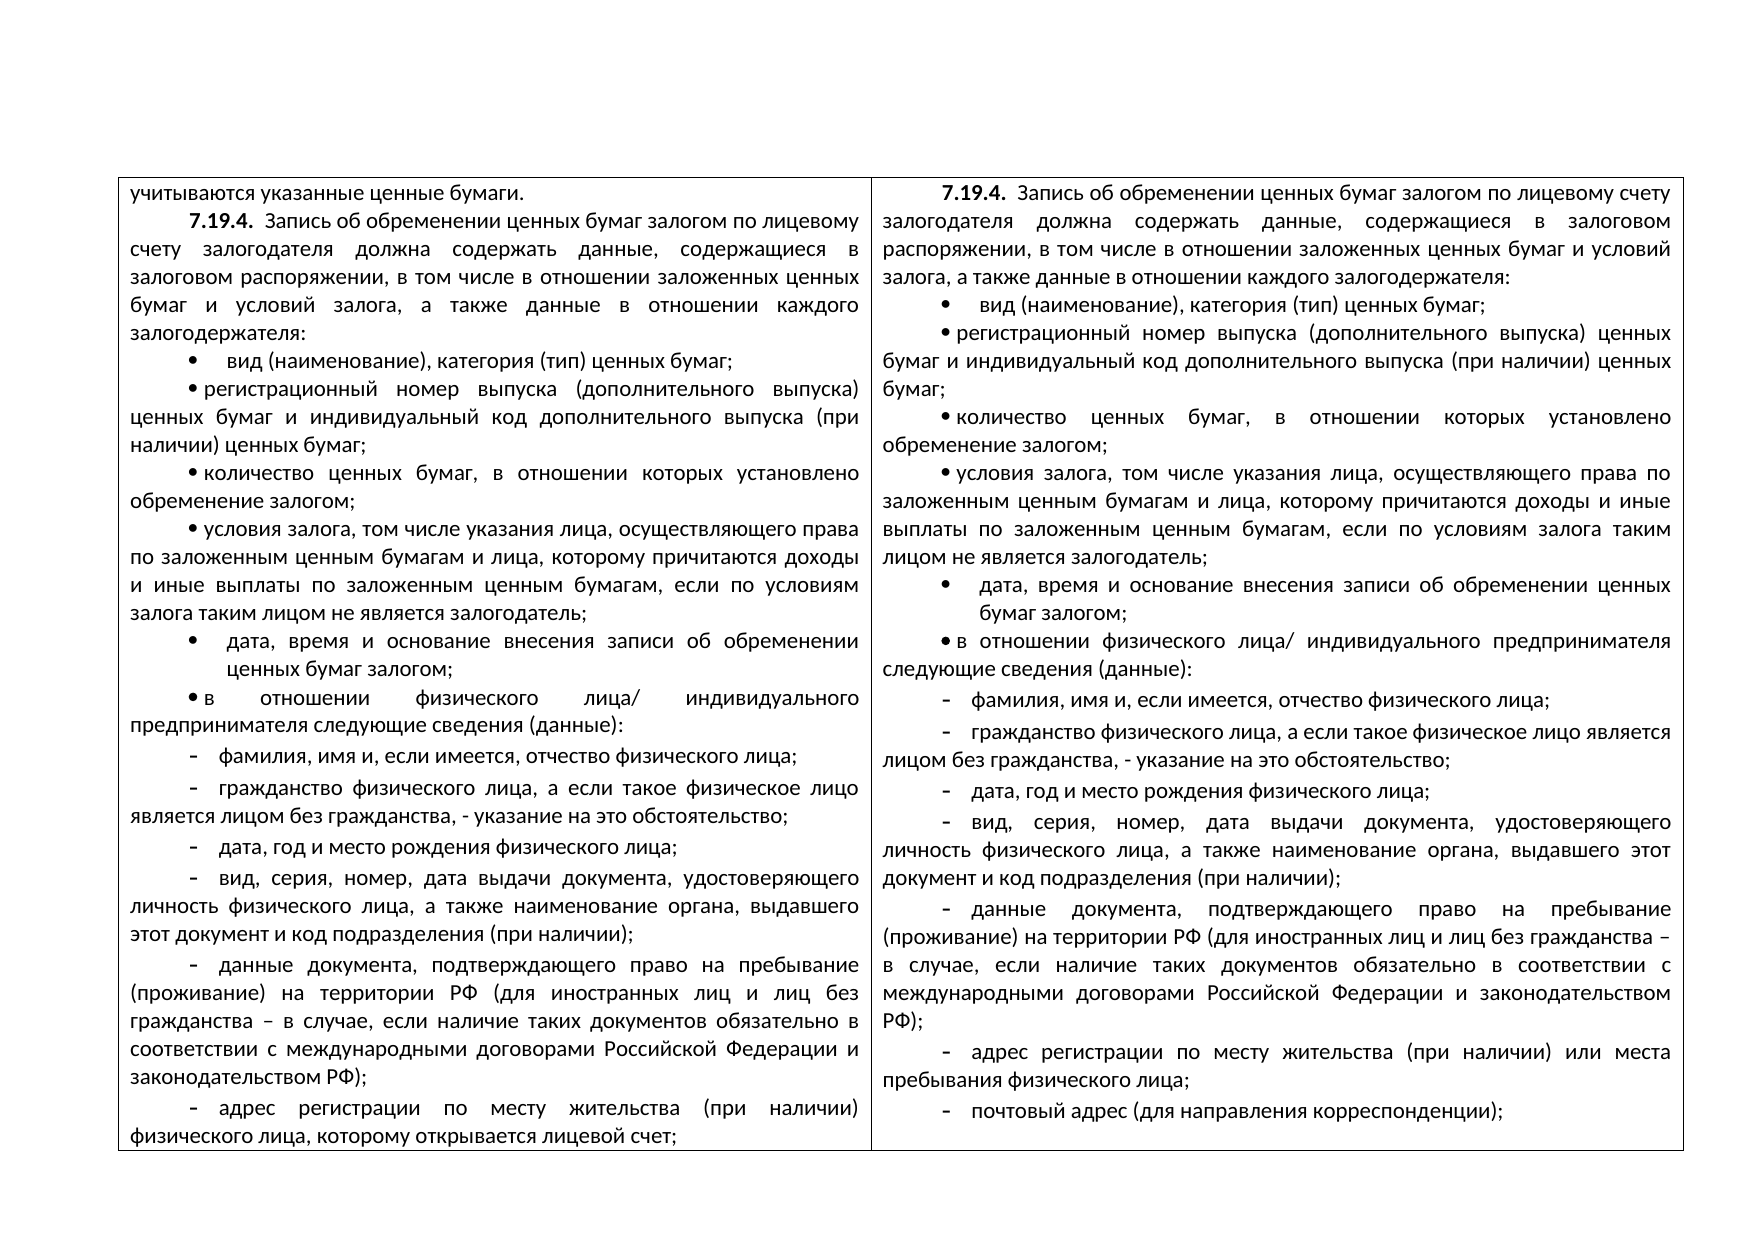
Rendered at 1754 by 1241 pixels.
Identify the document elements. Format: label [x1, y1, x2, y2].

table_cell [872, 178, 1683, 1150]
table_cell [119, 178, 871, 1150]
